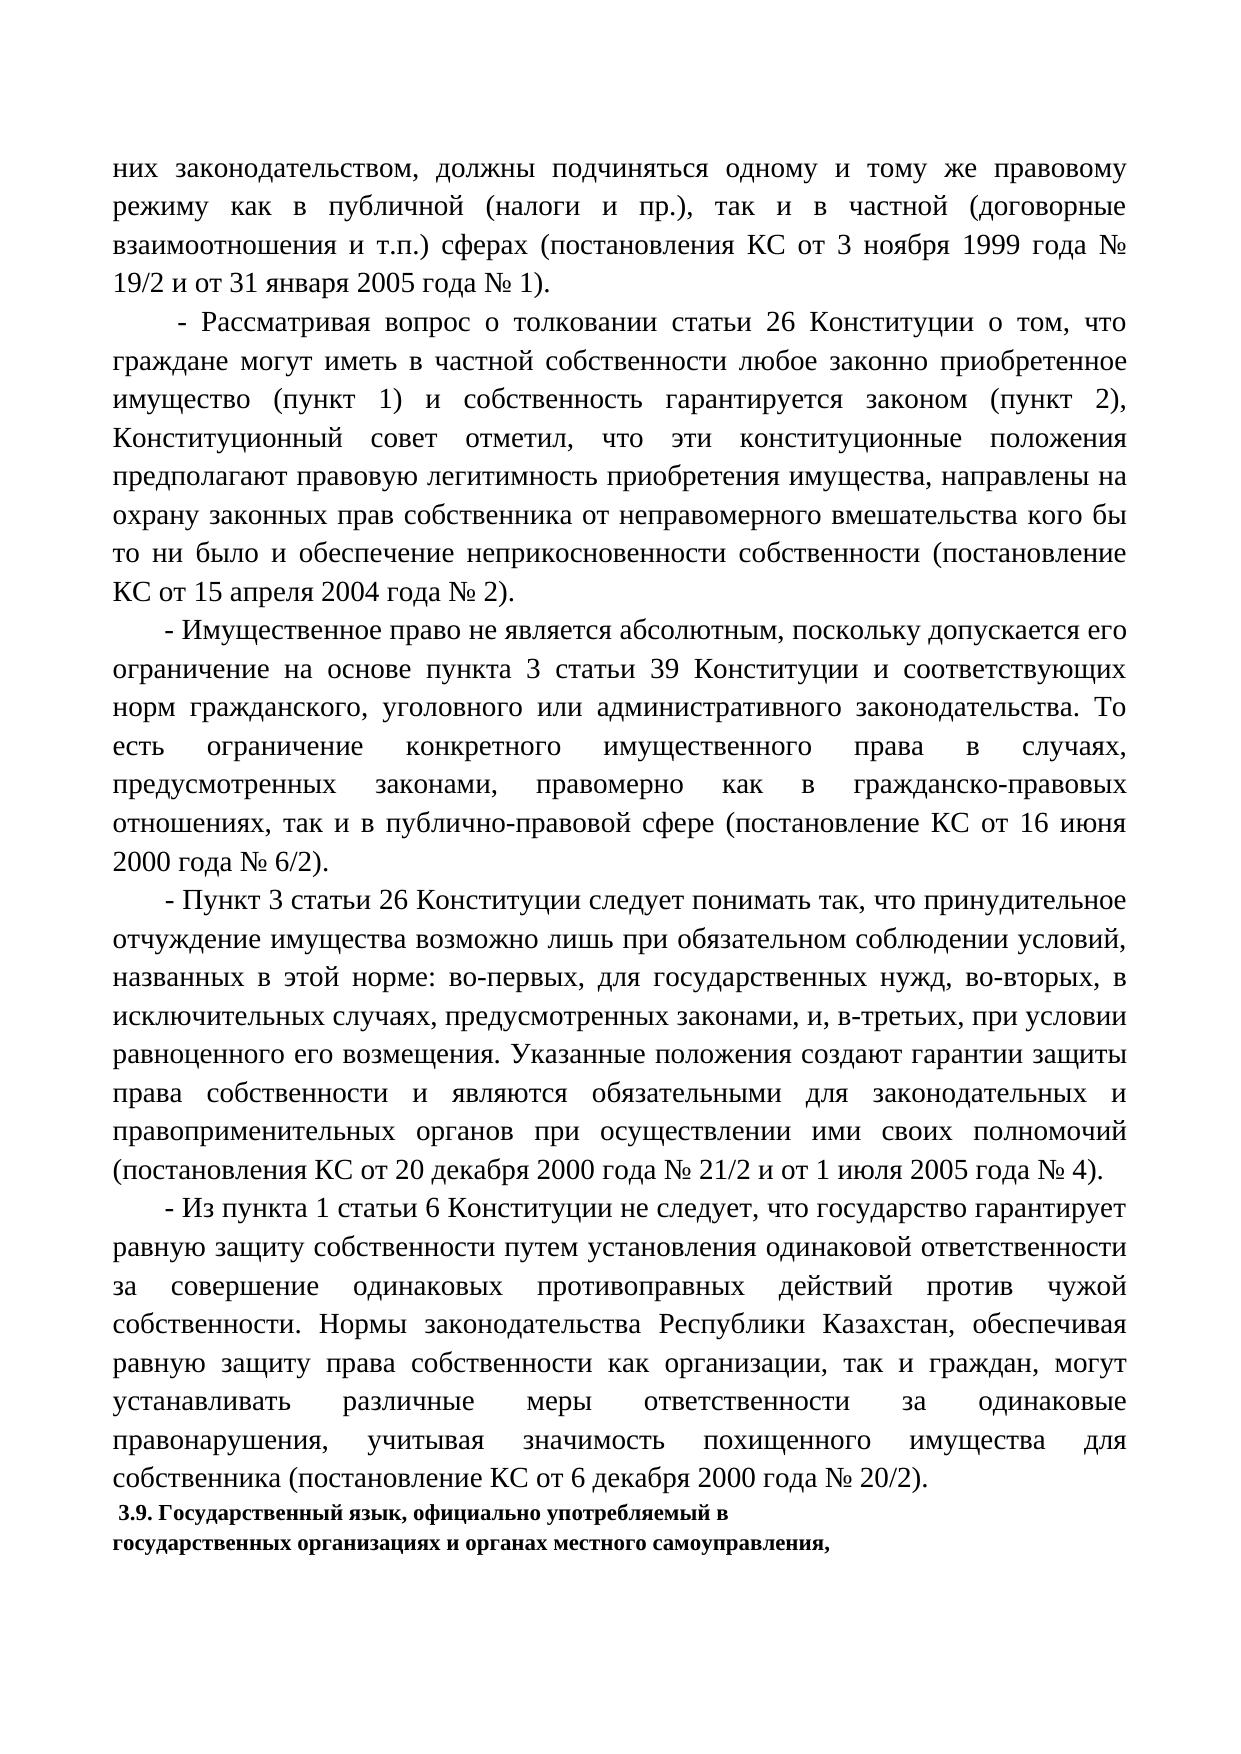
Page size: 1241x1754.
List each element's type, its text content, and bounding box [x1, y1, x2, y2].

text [112, 150, 1128, 299]
text - Из пункта 1 статьи 6 Конституции не следует, что государство гарантирует равную защиту собственности путем установления одинаковой ответственности за совершение одинаковых противоправных действий против чужой собственности. Нормы законодательства Республики Казахстан, обеспечивая равную защиту права собственности как организации, так и граждан, могут устанавливать различные меры ответственности за одинаковые правонарушения, учитывая значимость похищенного имущества для собственника (постановление КС от 6 декабря 2000 года № 20/2). [112, 1191, 1128, 1494]
text - Пункт 3 статьи 26 Конституции следует понимать так, что принудительное отчуждение имущества возможно лишь при обязательном соблюдении условий, названных в этой норме: во-первых, для государственных нужд, во-вторых, в исключительных случаях, предусмотренных законами, и, в-третьих, при условии равноценного его возмещения. Указанные положения создают гарантии защиты права собственности и являются обязательными для законодательных и правоприменительных органов при осуществлении ими своих полномочий (постановления КС от 20 декабря 2000 года № 21/2 и от 1 июля 2005 года № 4). [112, 882, 1128, 1186]
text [112, 1499, 1128, 1556]
text - Имущественное право не является абсолютным, поскольку допускается его ограничение на основе пункта 3 статьи 39 Конституции и соответствующих норм гражданского, уголовного или административного законодательства. То есть ограничение конкретного имущественного права в случаях, предусмотренных законами, правомерно как в гражданско-правовых отношениях, так и в публично-правовой сфере (постановление КС от 16 июня 2000 года № 6/2). [112, 612, 1128, 877]
text - Рассматривая вопрос о толковании статьи 26 Конституции о том, что граждане могут иметь в частной собственности любое законно приобретенное имущество (пункт 1) и собственность гарантируется законом (пункт 2), Конституционный совет отметил, что эти конституционные положения предполагают правовую легитимность приобретения имущества, направлены на охрану законных прав собственника от неправомерного вмешательства кого бы то ни было и обеспечение неприкосновенности собственности (постановление КС от 15 апреля 2004 года № 2). [112, 304, 1128, 607]
